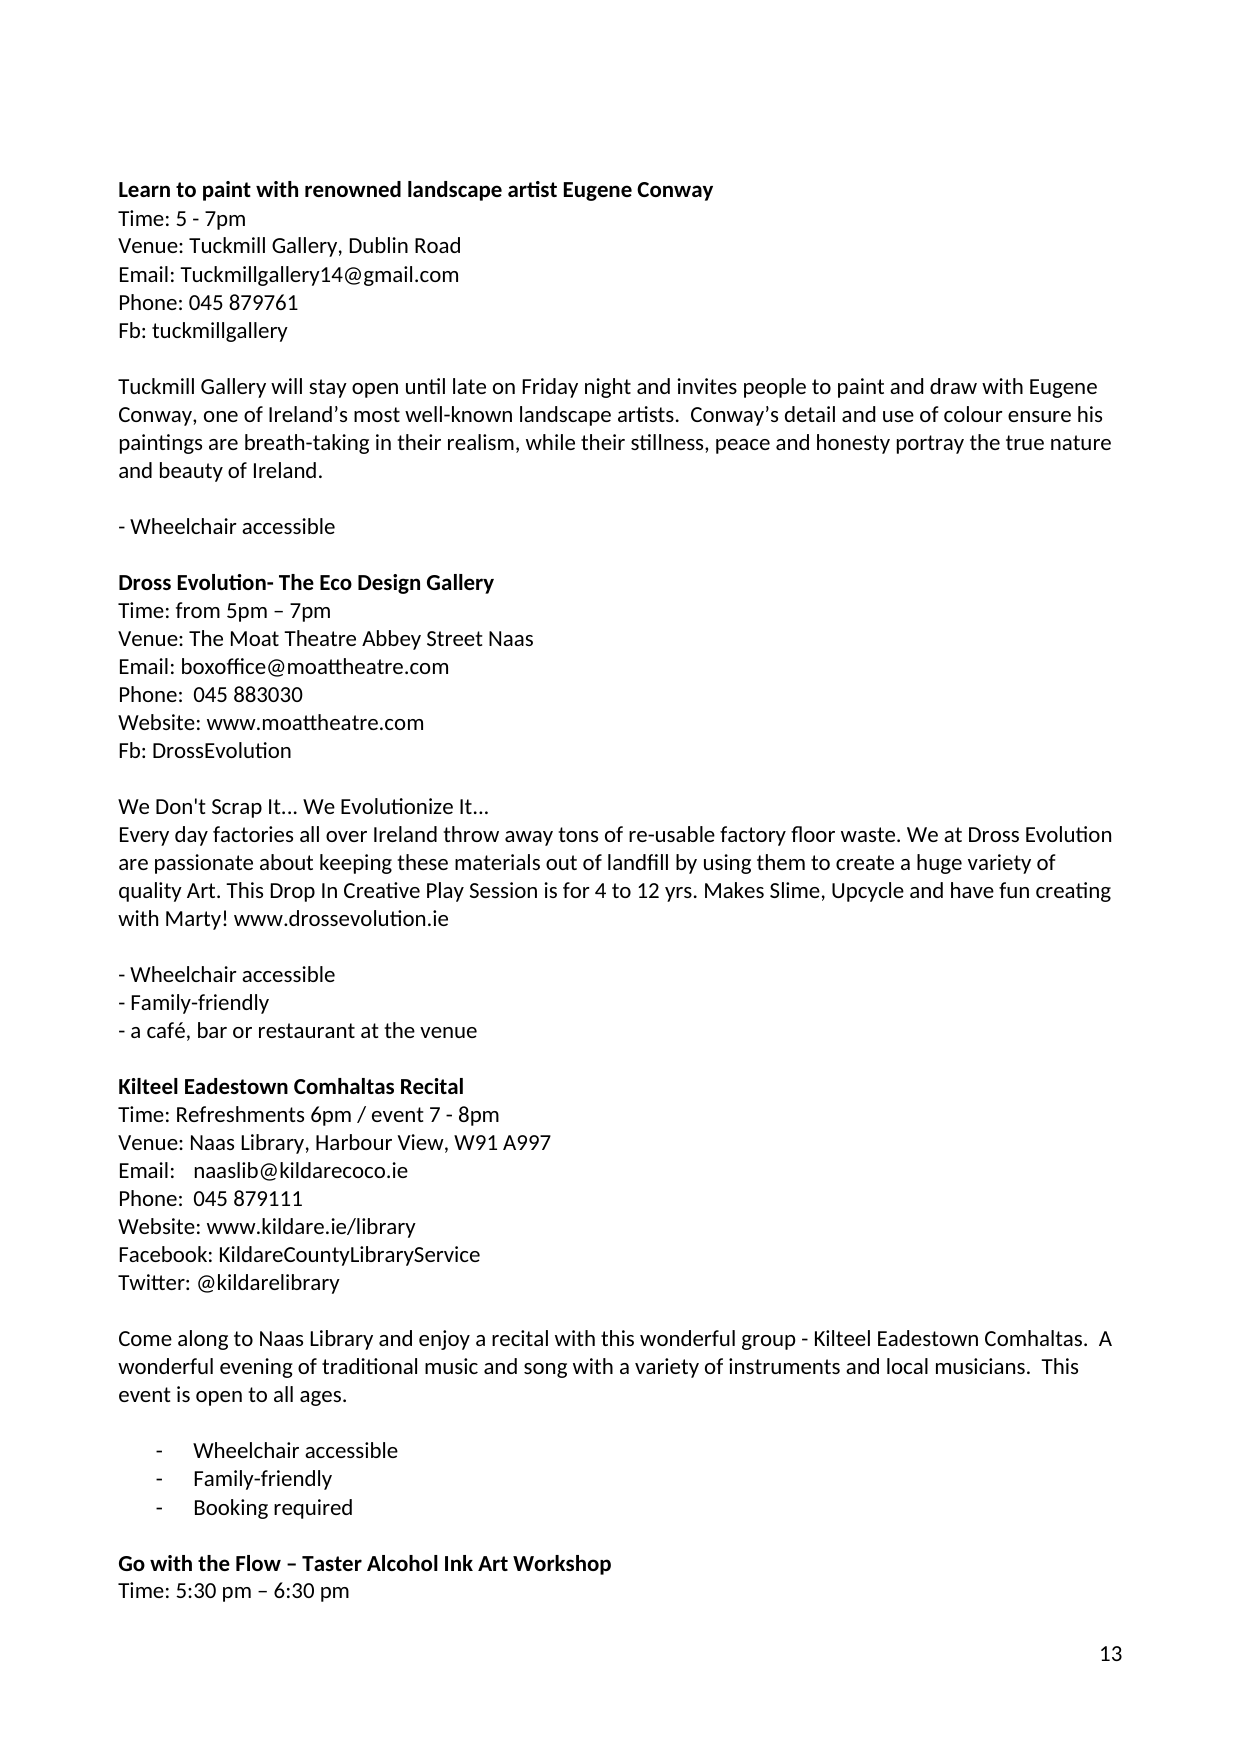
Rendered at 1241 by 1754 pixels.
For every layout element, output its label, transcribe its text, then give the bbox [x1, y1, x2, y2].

text Come along to Naas Library and enjoy a recital with this wonderful group - Kilteel Eadestown Comhaltas. A wonderful evening of traditional music and song with a variety of instruments and local musicians. This event is open to all ages. [118, 1324, 1122, 1408]
text Dross Evolution- The Eco Design Gallery [118, 568, 1122, 596]
text Time: 5 - 7pm [118, 204, 1122, 232]
text Facebook: KildareCountyLibraryService [118, 1240, 1122, 1268]
text Email: boxoffice@moattheatre.com [118, 652, 1122, 680]
text Email: naaslib@kildarecoco.ie [118, 1156, 1122, 1184]
text Website: www.kildare.ie/library [118, 1212, 1122, 1240]
text Every day factories all over Ireland throw away tons of re-usable factory floor waste. We at Dross Evolution are passionate about keeping these materials out of landfill by using them to create a huge variety of quality Art. This Drop In Creative Play Session is for 4 to 12 yrs. Makes Slime, Upcycle and have fun creating with Marty! www.drossevolution.ie [118, 820, 1122, 932]
text Fb: tuckmillgallery [118, 316, 1122, 344]
text Tuckmill Gallery will stay open until late on Friday night and invites people to paint and draw with Eugene Conway, one of Ireland’s most well-known landscape artists. Conway’s detail and use of colour ensure his paintings are breath-taking in their realism, while their stillness, peace and honesty portray the true nature and beauty of Ireland. [118, 372, 1122, 484]
text Phone: 045 879111 [118, 1184, 1122, 1212]
list Family-friendly [156, 1464, 1122, 1493]
list Booking required [156, 1493, 1122, 1521]
text - a café, bar or restaurant at the venue [118, 1016, 1122, 1044]
text Kilteel Eadestown Comhaltas Recital [118, 1072, 1122, 1100]
text Fb: DrossEvolution [118, 736, 1122, 764]
text - Family-friendly [118, 988, 1122, 1016]
text Venue: Tuckmill Gallery, Dublin Road [118, 232, 1122, 260]
text Venue: The Moat Theatre Abbey Street Naas [118, 624, 1122, 652]
text Go with the Flow – Taster Alcohol Ink Art Workshop [118, 1549, 1122, 1577]
text Phone: 045 883030 [118, 680, 1122, 708]
text Time: 5:30 pm – 6:30 pm [118, 1577, 1122, 1605]
text Twitter: @kildarelibrary [118, 1268, 1122, 1296]
text Website: www.moattheatre.com [118, 708, 1122, 736]
text Email: Tuckmillgallery14@gmail.com [118, 260, 1122, 288]
text Learn to paint with renowned landscape artist Eugene Conway [118, 176, 1122, 204]
text Venue: Naas Library, Harbour View, W91 A997 [118, 1128, 1122, 1156]
text Phone: 045 879761 [118, 288, 1122, 316]
text - Wheelchair accessible [118, 512, 1122, 540]
text Time: from 5pm – 7pm [118, 596, 1122, 624]
list Wheelchair accessible [156, 1437, 1122, 1464]
text We Don't Scrap It... We Evolutionize It... [118, 792, 1122, 820]
text Time: Refreshments 6pm / event 7 - 8pm [118, 1100, 1122, 1128]
text - Wheelchair accessible [118, 960, 1122, 988]
